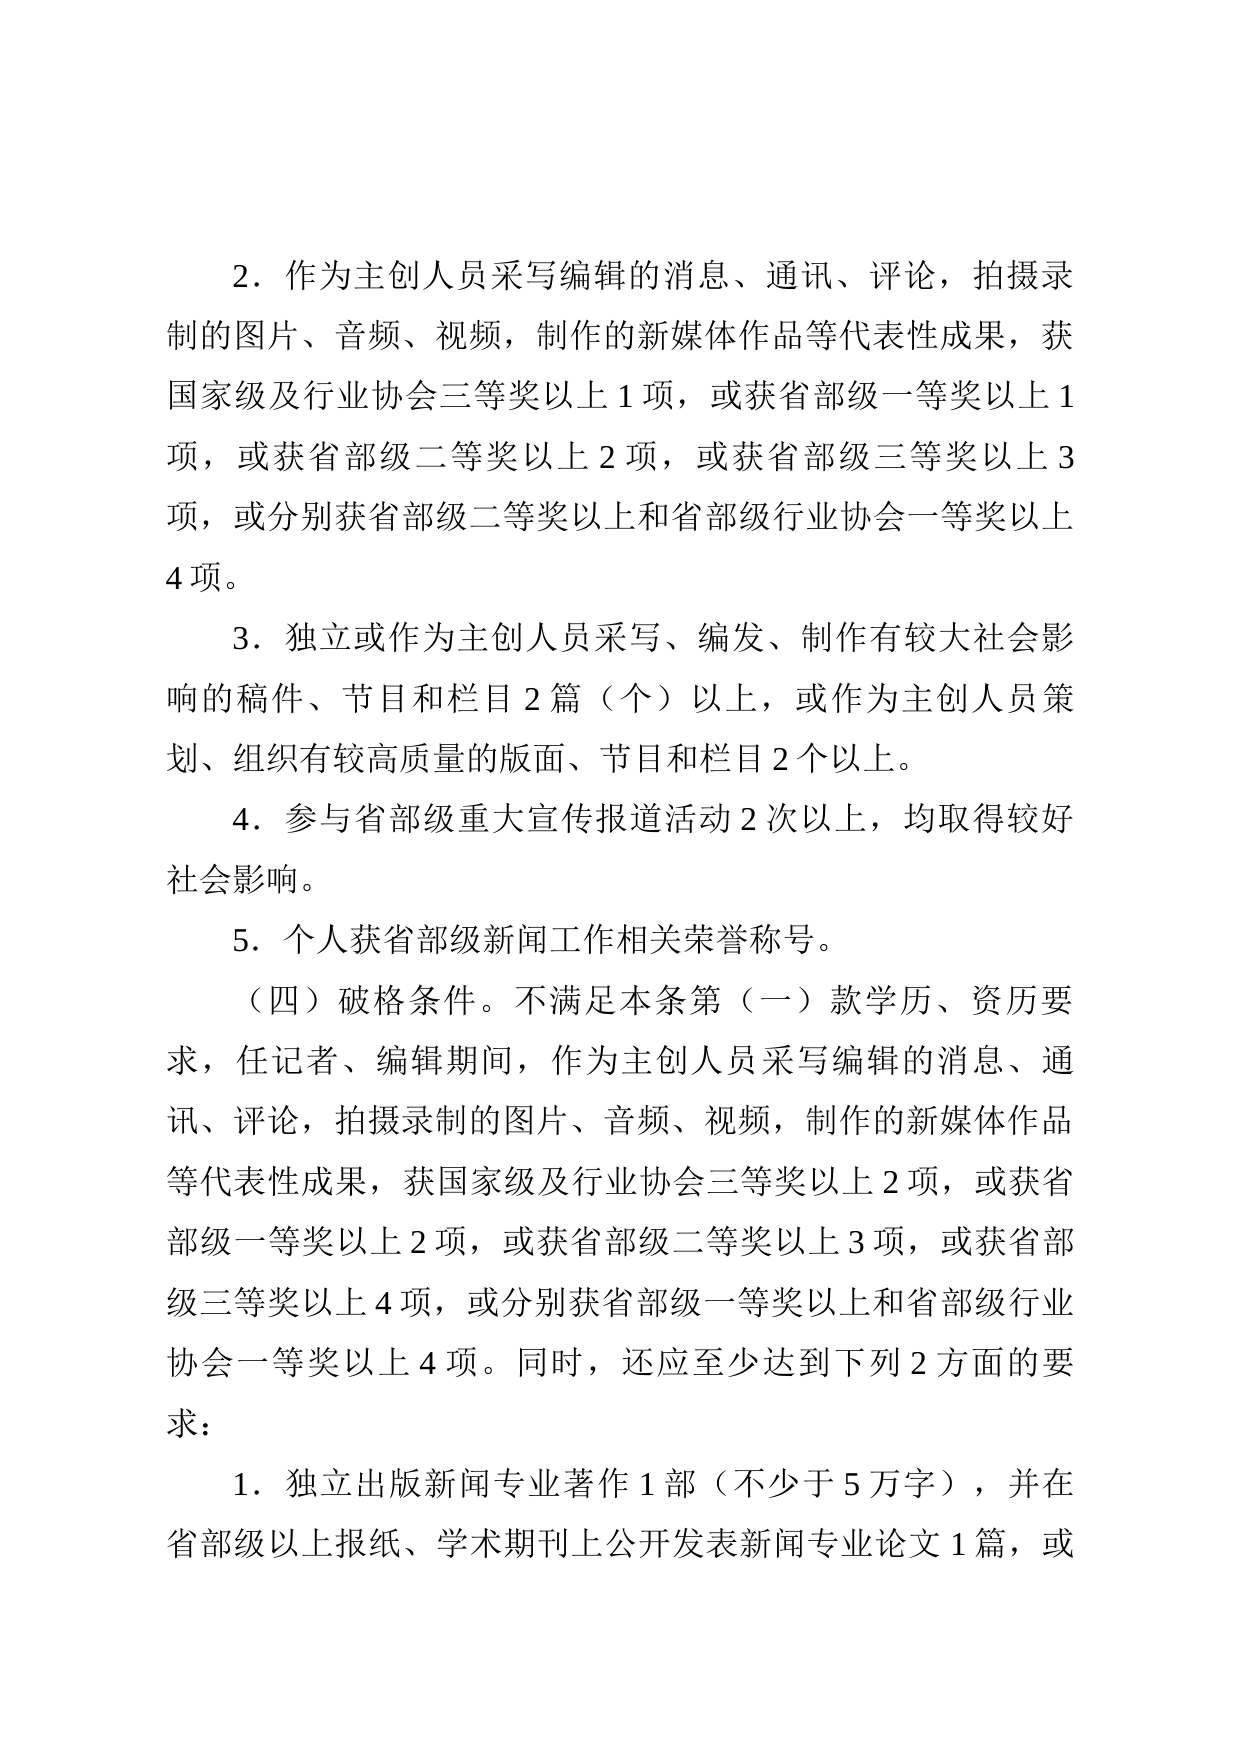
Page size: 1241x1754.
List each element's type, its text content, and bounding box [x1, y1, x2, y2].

text （四）破格条件。不满足本条第（一）款学历、资历要求，任记者、编辑期间，作为主创人员采写编辑的消息、通讯、评论，拍摄录制的图片、音频、视频，制作的新媒体作品等代表性成果，获国家级及行业协会三等奖以上2项，或获省部级一等奖以上2项，或获省部级二等奖以上3项，或获省部级三等奖以上4项，或分别获省部级一等奖以上和省部级行业协会一等奖以上4项。同时，还应至少达到下列2方面的要求： [165, 964, 1075, 1447]
text 4．参与省部级重大宣传报道活动2次以上，均取得较好社会影响。 [165, 782, 1075, 903]
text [165, 1447, 1075, 1568]
text 3．独立或作为主创人员采写、编发、制作有较大社会影响的稿件、节目和栏目2篇（个）以上，或作为主创人员策划、组织有较高质量的版面、节目和栏目2个以上。 [165, 601, 1075, 782]
text 2．作为主创人员采写编辑的消息、通讯、评论，拍摄录制的图片、音频、视频，制作的新媒体作品等代表性成果，获国家级及行业协会三等奖以上1项，或获省部级一等奖以上1项，或获省部级二等奖以上2项，或获省部级三等奖以上3项，或分别获省部级二等奖以上和省部级行业协会一等奖以上4项。 [165, 239, 1075, 601]
text 5．个人获省部级新闻工作相关荣誉称号。 [165, 903, 1075, 964]
